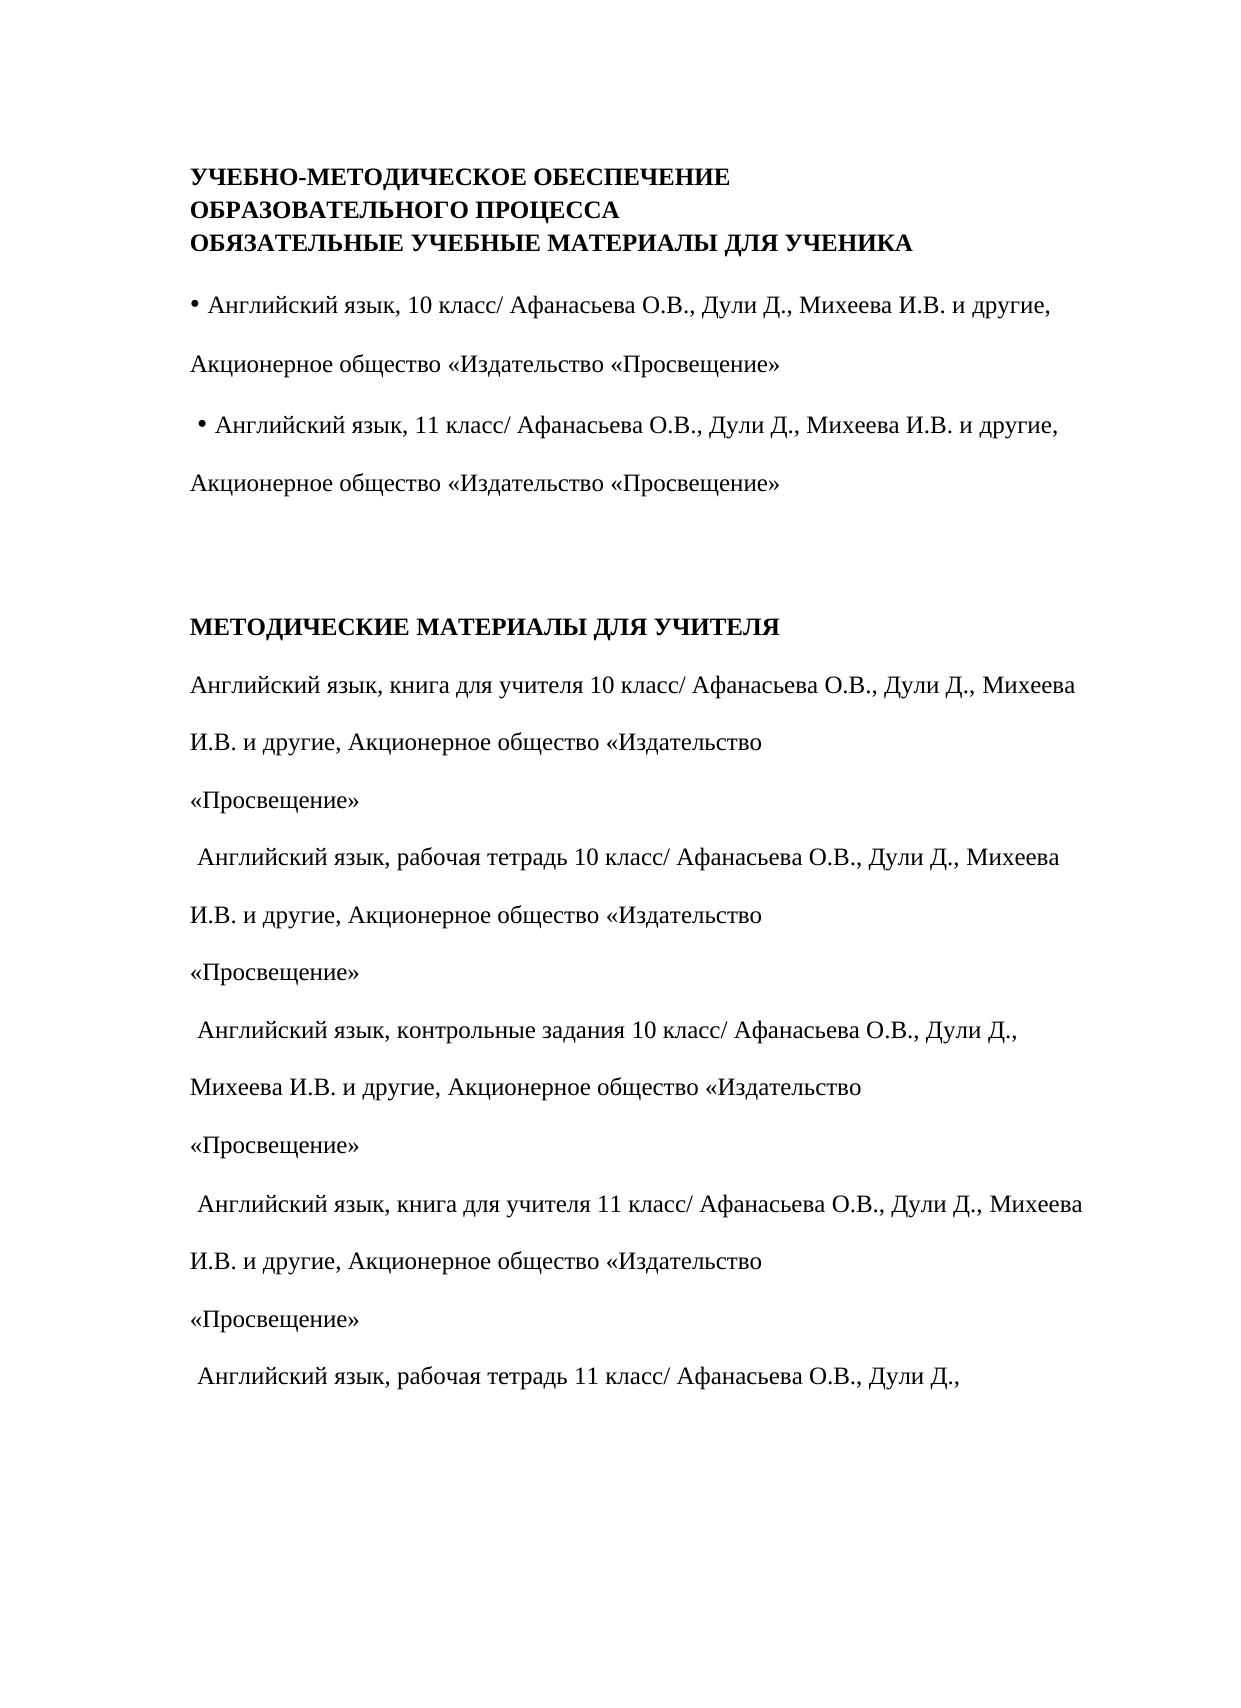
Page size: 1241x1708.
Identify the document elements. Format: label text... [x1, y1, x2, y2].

text Английский язык, контрольные задания 10 класс/ Афанасьева О.В., Дули Д., Михеева И.В. и другие, Акционерное общество «Издательство [189, 1015, 1114, 1101]
text Английский язык, книга для учителя 11 класс/ Афанасьева О.В., Дули Д., Михеева И.В. и другие, Акционерное общество «Издательство [189, 1189, 1116, 1275]
text Английский язык, книга для учителя 10 класс/ Афанасьева О.В., Дули Д., Михеева И.В. и другие, Акционерное общество «Издательство [189, 670, 1108, 756]
text ОБЯЗАТЕЛЬНЫЕ УЧЕБНЫЕ МАТЕРИАЛЫ ДЛЯ УЧЕНИКА [189, 228, 1126, 257]
subtitle МЕТОДИЧЕСКИЕ МАТЕРИАЛЫ ДЛЯ УЧИТЕЛЯ [189, 612, 1126, 641]
text «Просвещение» [189, 785, 1126, 814]
text Английский язык, рабочая тетрадь 11 класс/ Афанасьева О.В., Дули Д., [197, 1361, 1126, 1390]
list Английский язык, 11 класс/ Афанасьева О.В., Дули Д., Михеева И.В. и другие, Акционерное общество «Издательство «Просвещение» [189, 406, 1100, 497]
list Английский язык, 10 класс/ Афанасьева О.В., Дули Д., Михеева И.В. и другие, Акционерное общество «Издательство «Просвещение» [189, 286, 1092, 377]
subtitle УЧЕБНО-МЕТОДИЧЕСКОЕ ОБЕСПЕЧЕНИЕ ОБРАЗОВАТЕЛЬНОГО ПРОЦЕССА [189, 162, 823, 223]
text Английский язык, рабочая тетрадь 10 класс/ Афанасьева О.В., Дули Д., Михеева И.В. и другие, Акционерное общество «Издательство [189, 842, 1089, 929]
text «Просвещение» [189, 1304, 1126, 1332]
text «Просвещение» [189, 957, 1126, 986]
text «Просвещение» [189, 1130, 1126, 1159]
